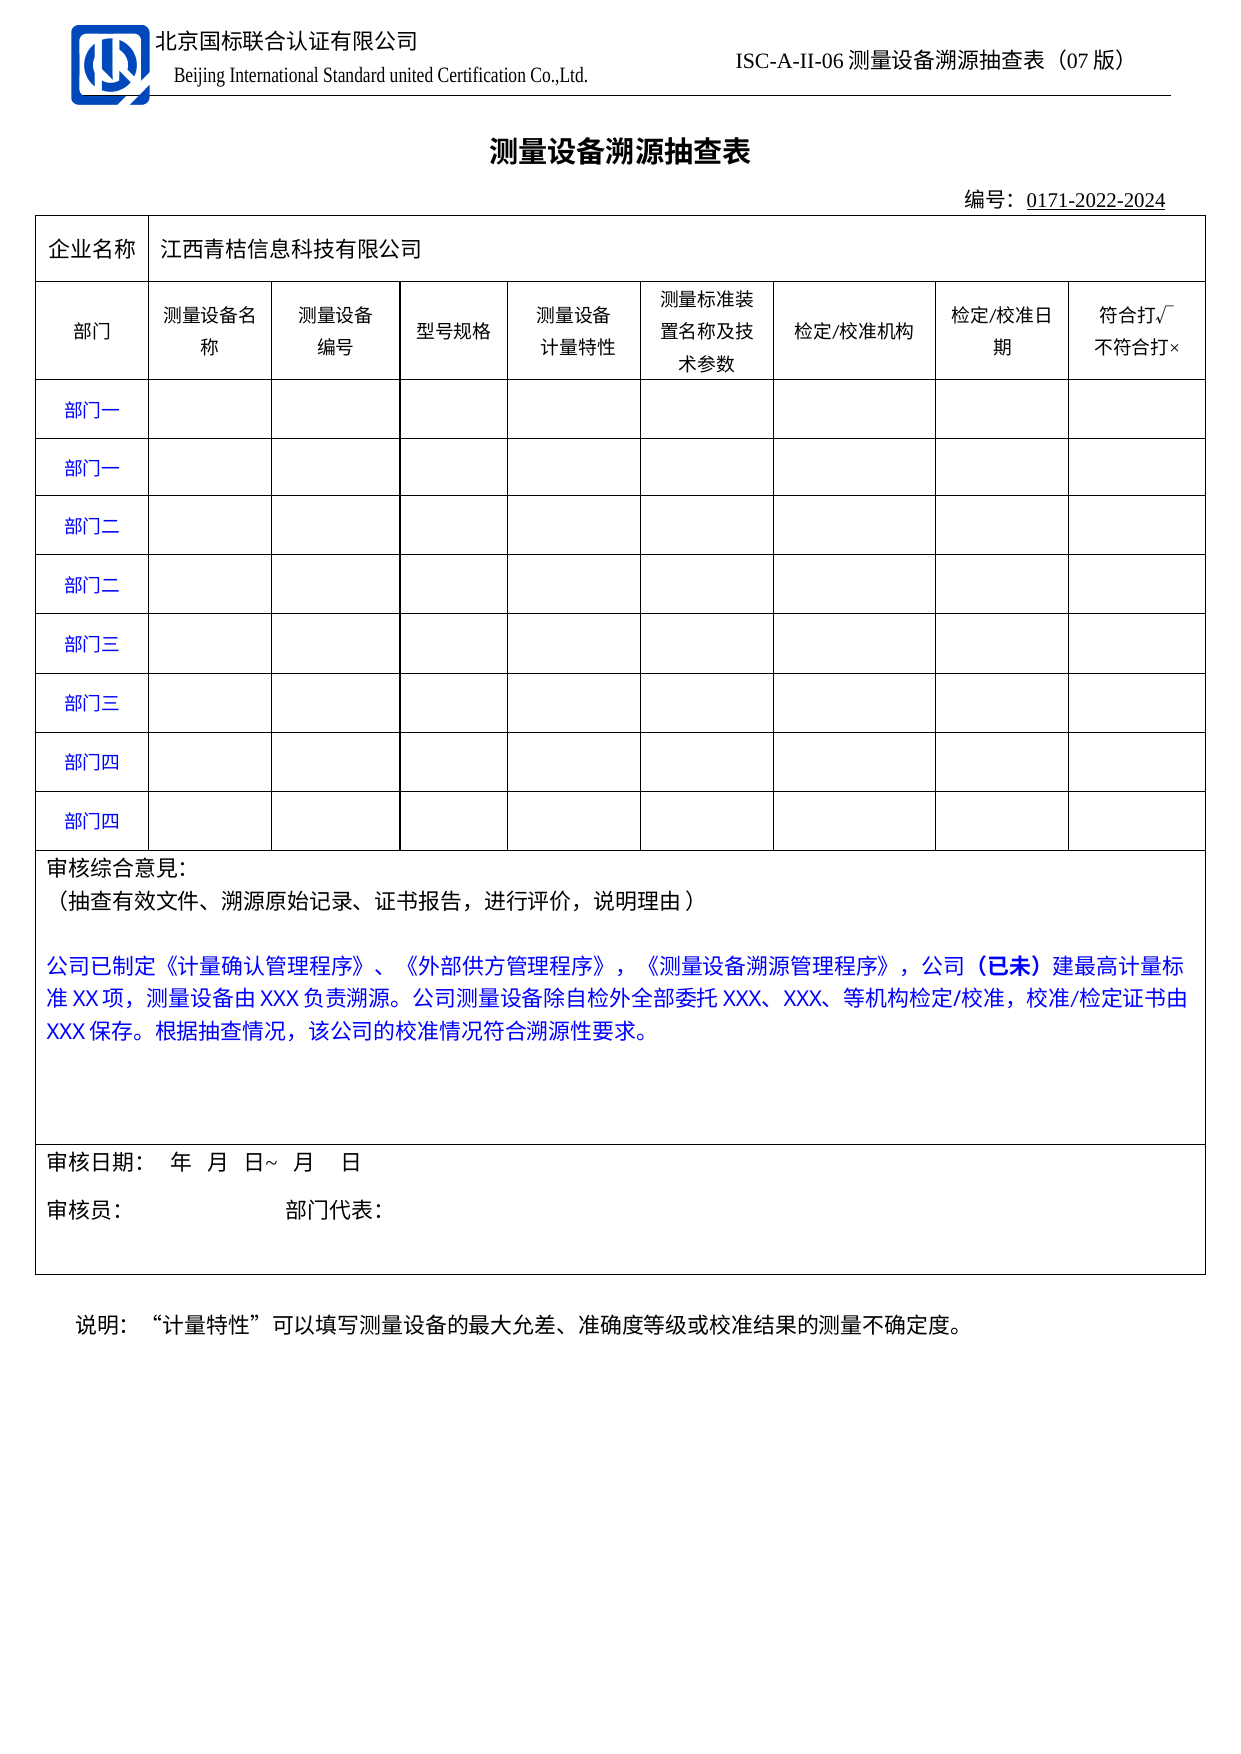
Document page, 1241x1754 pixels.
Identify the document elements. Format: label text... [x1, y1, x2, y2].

table_cell [641, 614, 773, 672]
table_cell 型号规格 [401, 282, 507, 379]
table_cell 审核日期： 年 月 日~ 月 日 审核员： 部门代表： [36, 1145, 1205, 1274]
table_cell [401, 496, 507, 554]
table_cell [272, 733, 399, 791]
table_cell 部门二 [36, 555, 148, 613]
table_cell [508, 674, 640, 732]
table_cell [1069, 674, 1205, 732]
table_cell [774, 496, 935, 554]
table_cell 部门一 [36, 380, 148, 438]
table_cell [641, 439, 773, 495]
table_cell 审核综合意見： （抽查有效文件、溯源原始记录、证书报告，进行评价，说明理由 ） 公司已制定《计量确认管理程序》、《外部供方管理程序》，《测量设备溯源管理程序》，公司（已未）建最高计量标准XX项，测量设备由XXX负责溯源。公司测量设备除自检外全部委托XXX、XXX、等机构检定/校准，校准/检定证书由XXX保存。根据抽查情况，该公司的校准情况符合溯源性要求。 [36, 851, 1205, 1143]
table_cell [401, 674, 507, 732]
table_cell [149, 733, 271, 791]
table_cell [272, 614, 399, 672]
table_cell [508, 733, 640, 791]
table_cell [401, 439, 507, 495]
table_cell [936, 555, 1068, 613]
table_cell [272, 496, 399, 554]
table_cell [149, 439, 271, 495]
table_cell 部门四 [36, 792, 148, 850]
table_cell [1069, 733, 1205, 791]
table_header 企业名称 [36, 216, 148, 281]
table_cell [149, 496, 271, 554]
table_cell [272, 380, 399, 438]
table_cell 部门三 [36, 614, 148, 672]
table_cell 检定/校准机构 [774, 282, 935, 379]
table_cell [508, 614, 640, 672]
table_cell [508, 439, 640, 495]
table_cell [641, 674, 773, 732]
table_cell [641, 555, 773, 613]
table_cell [272, 674, 399, 732]
table_cell [401, 733, 507, 791]
table_cell [508, 555, 640, 613]
table_cell [1069, 792, 1205, 850]
text 编号：0171-2022-2024 [75, 183, 1165, 215]
table_cell [1069, 380, 1205, 438]
table_cell [272, 792, 399, 850]
table_cell 测量设备 计量特性 [508, 282, 640, 379]
table_cell [401, 380, 507, 438]
table_cell [774, 674, 935, 732]
table_cell [1069, 614, 1205, 672]
table_cell [936, 733, 1068, 791]
table_cell 符合打√ 不符合打× [1069, 282, 1205, 379]
text 说明：“计量特性”可以填写测量设备的最大允差、准确度等级或校准结果的测量不确定度。 [75, 1307, 1165, 1340]
table_cell [936, 674, 1068, 732]
text 测量设备溯源抽查表 [75, 118, 1165, 183]
table_cell [149, 614, 271, 672]
table_cell [936, 792, 1068, 850]
table_cell [936, 380, 1068, 438]
table_cell [1069, 496, 1205, 554]
table_cell 部门四 [36, 733, 148, 791]
table_cell [774, 733, 935, 791]
table_cell [149, 555, 271, 613]
table_cell [272, 439, 399, 495]
table_cell [1069, 555, 1205, 613]
table_cell [149, 674, 271, 732]
table_cell [401, 555, 507, 613]
table_cell [774, 555, 935, 613]
table_cell [1069, 439, 1205, 495]
table_cell [508, 792, 640, 850]
table_cell [936, 439, 1068, 495]
table_cell [774, 792, 935, 850]
table_cell 测量设备名称 [149, 282, 271, 379]
table_cell [641, 792, 773, 850]
table_cell 部门一 [36, 439, 148, 495]
table_cell [641, 496, 773, 554]
table_cell 测量标准装置名称及技术参数 [641, 282, 773, 379]
table_cell 部门 [36, 282, 148, 379]
table_cell [272, 555, 399, 613]
picture [71, 25, 150, 105]
table_cell [508, 496, 640, 554]
table_cell 测量设备 编号 [272, 282, 399, 379]
table_cell [936, 496, 1068, 554]
table_cell 检定/校准日期 [936, 282, 1068, 379]
table_cell 部门三 [36, 674, 148, 732]
table_cell [774, 439, 935, 495]
table_header 江西青桔信息科技有限公司 [149, 216, 1205, 281]
table_cell [401, 614, 507, 672]
table_cell [401, 792, 507, 850]
table_cell [508, 380, 640, 438]
table_cell [149, 380, 271, 438]
table_cell [774, 614, 935, 672]
table_cell [641, 733, 773, 791]
table_cell [936, 614, 1068, 672]
table_cell 部门二 [36, 496, 148, 554]
table_cell [774, 380, 935, 438]
table_cell [149, 792, 271, 850]
table_cell [641, 380, 773, 438]
